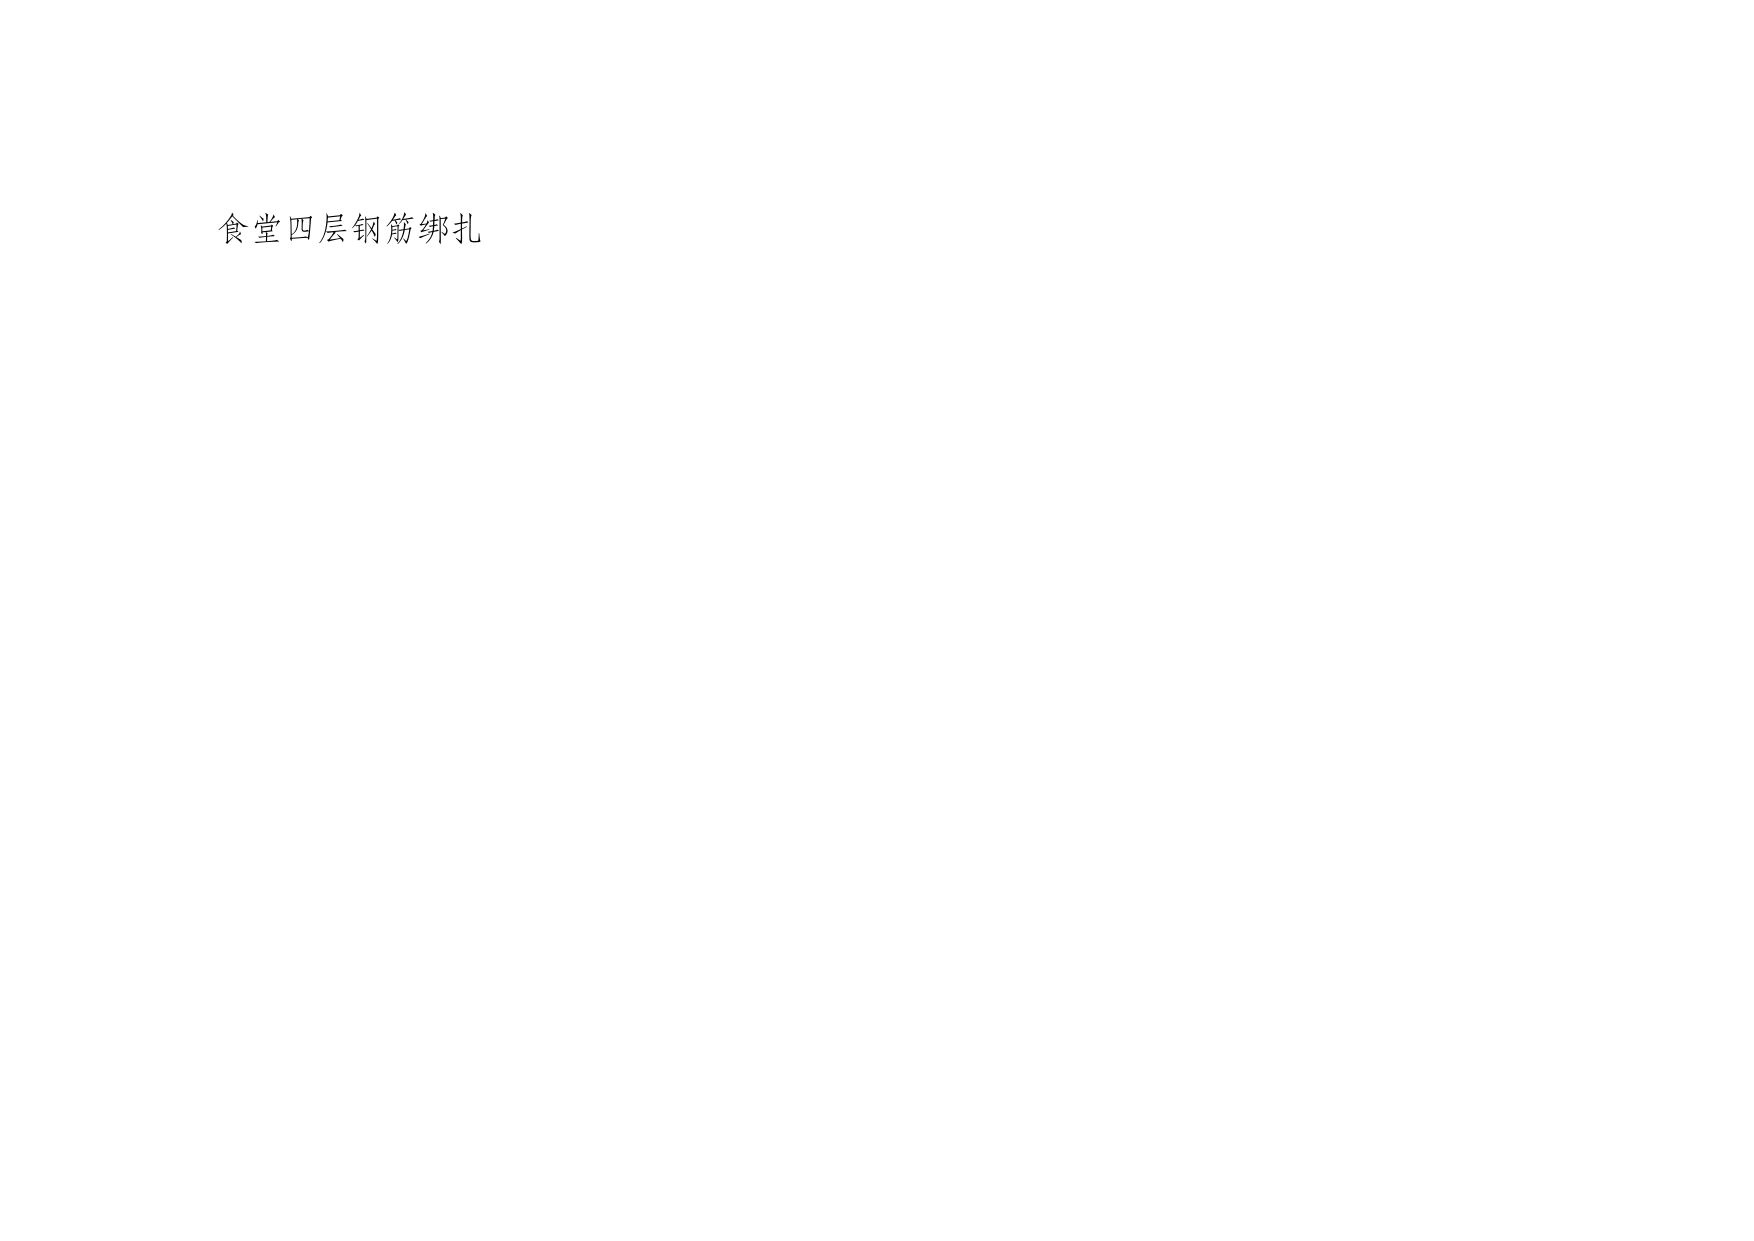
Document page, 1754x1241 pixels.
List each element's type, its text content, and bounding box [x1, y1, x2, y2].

list 食堂四层钢筋绑扎 [150, 198, 1604, 263]
